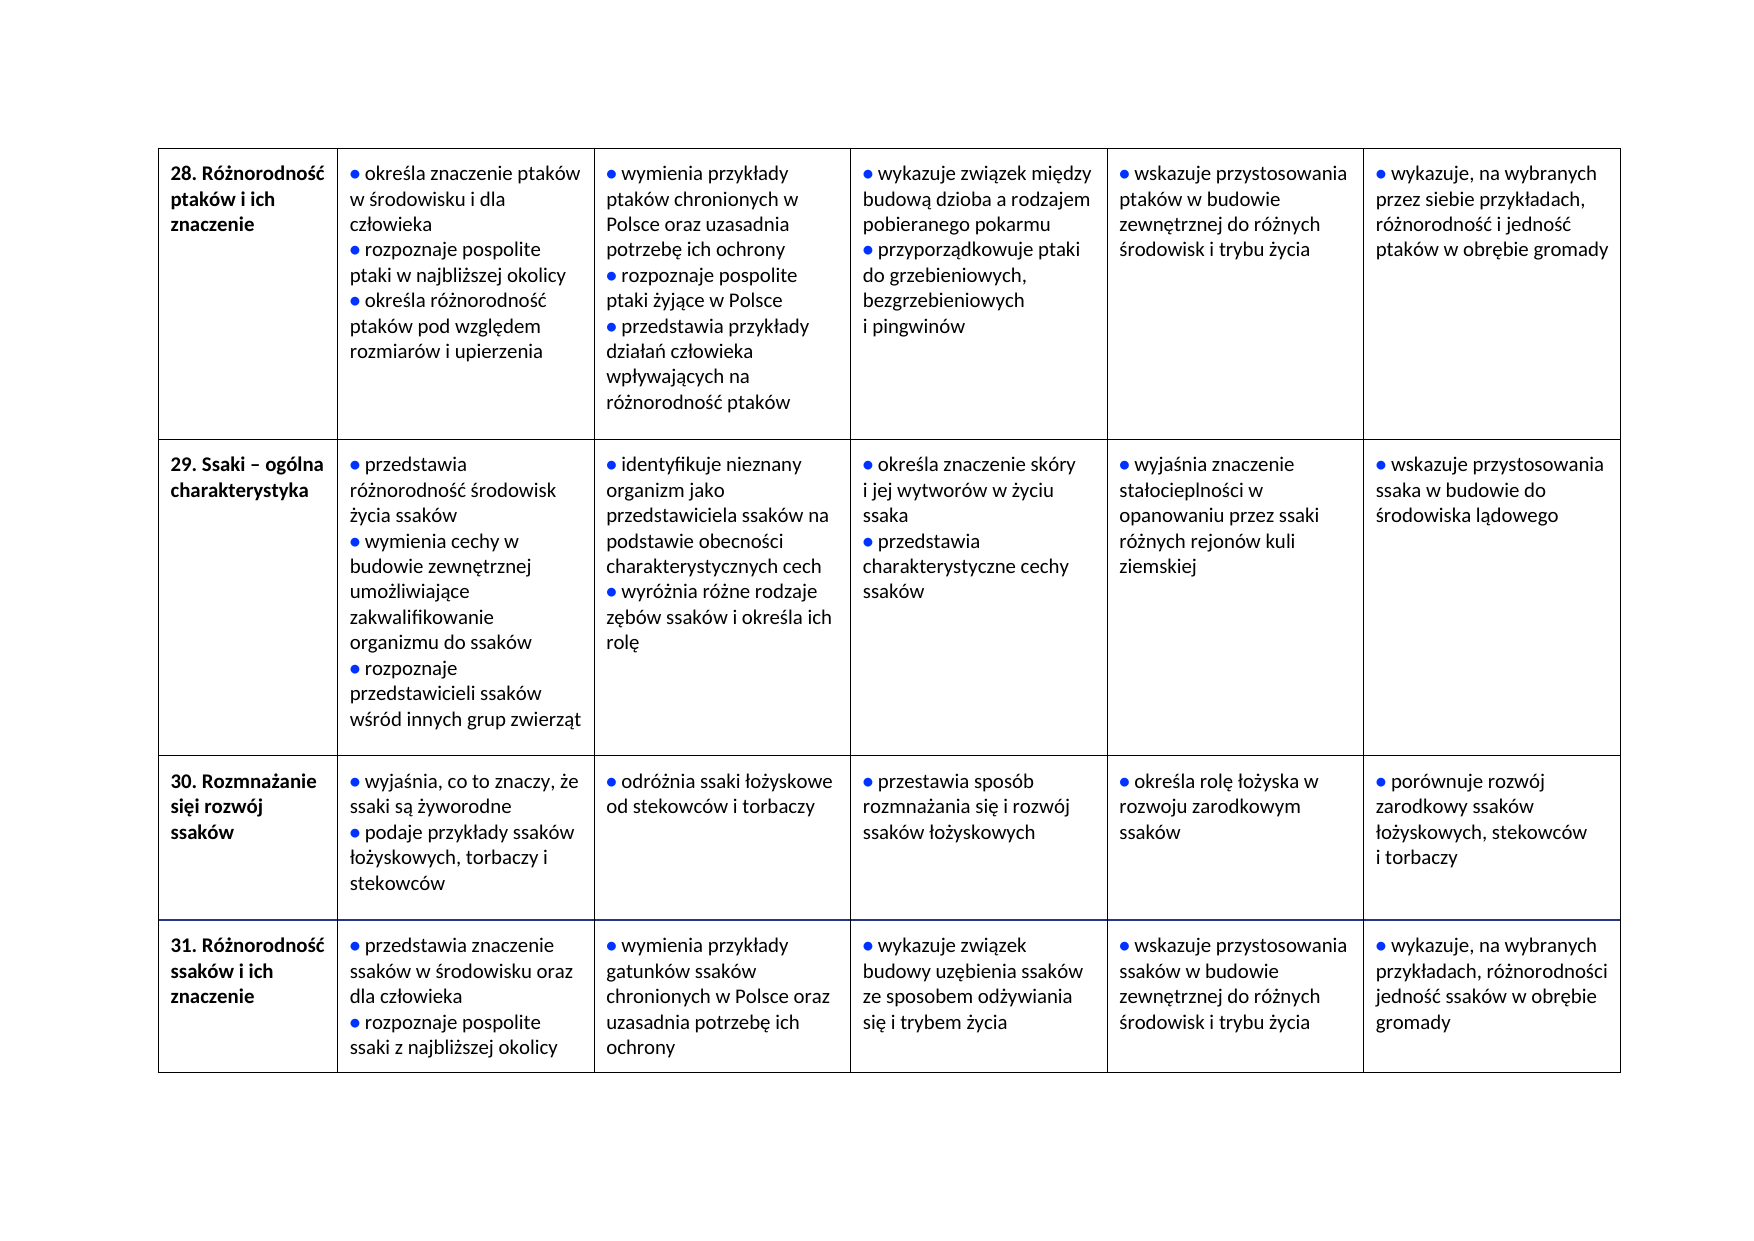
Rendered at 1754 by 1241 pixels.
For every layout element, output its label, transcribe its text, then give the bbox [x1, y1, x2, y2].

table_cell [159, 921, 337, 1072]
table_cell 30. Rozmnażanie sięi rozwój ssaków [159, 756, 337, 919]
table_cell 28. Różnorodność ptaków i ich znaczenie [159, 149, 337, 439]
table_cell • porównuje rozwój zarodkowy ssaków łożyskowych, stekowców i torbaczy [1364, 756, 1620, 919]
table_cell • wyjaśnia znaczenie stałocieplności w opanowaniu przez ssaki różnych rejonów kuli ziemskiej [1108, 440, 1363, 755]
table_cell • określa znaczenie ptaków w środowisku i dla człowieka • rozpoznaje pospolite ptaki w najbliższej okolicy • określa różnorodność ptaków pod względem rozmiarów i upierzenia [338, 149, 594, 439]
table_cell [338, 921, 594, 1072]
table_cell • określa rolę łożyska w rozwoju zarodkowym ssaków [1108, 756, 1363, 919]
table_cell • identyfikuje nieznany organizm jako przedstawiciela ssaków na podstawie obecności charakterystycznych cech • wyróżnia różne rodzaje zębów ssaków i określa ich rolę [595, 440, 850, 755]
table_cell • wyjaśnia, co to znaczy, że ssaki są żyworodne • podaje przykłady ssaków łożyskowych, torbaczy i stekowców [338, 756, 594, 919]
table_cell 29. Ssaki – ogólna charakterystyka [159, 440, 337, 755]
table_cell • przedstawia różnorodność środowisk życia ssaków • wymienia cechy w budowie zewnętrznej umożliwiające zakwalifikowanie organizmu do ssaków • rozpoznaje przedstawicieli ssaków wśród innych grup zwierząt [338, 440, 594, 755]
table_cell • wymienia przykłady ptaków chronionych w Polsce oraz uzasadnia potrzebę ich ochrony • rozpoznaje pospolite ptaki żyjące w Polsce • przedstawia przykłady działań człowieka wpływających na różnorodność ptaków [595, 149, 850, 439]
table_cell • wskazuje przystosowania ssaka w budowie do środowiska lądowego [1364, 440, 1620, 755]
table_cell • określa znaczenie skóry i jej wytworów w życiu ssaka • przedstawia charakterystyczne cechy ssaków [851, 440, 1107, 755]
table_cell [595, 921, 850, 1072]
table_cell • wskazuje przystosowania ptaków w budowie zewnętrznej do różnych środowisk i trybu życia [1108, 149, 1363, 439]
table_cell • wykazuje związek między budową dzioba a rodzajem pobieranego pokarmu • przyporządkowuje ptaki do grzebieniowych, bezgrzebieniowych i pingwinów [851, 149, 1107, 439]
table_cell • odróżnia ssaki łożyskowe od stekowców i torbaczy [595, 756, 850, 919]
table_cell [851, 921, 1107, 1072]
table_cell • przestawia sposób rozmnażania się i rozwój ssaków łożyskowych [851, 756, 1107, 919]
table_cell • wykazuje, na wybranych przez siebie przykładach, różnorodność i jedność ptaków w obrębie gromady [1364, 149, 1620, 439]
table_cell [1108, 921, 1363, 1072]
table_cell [1364, 921, 1620, 1072]
